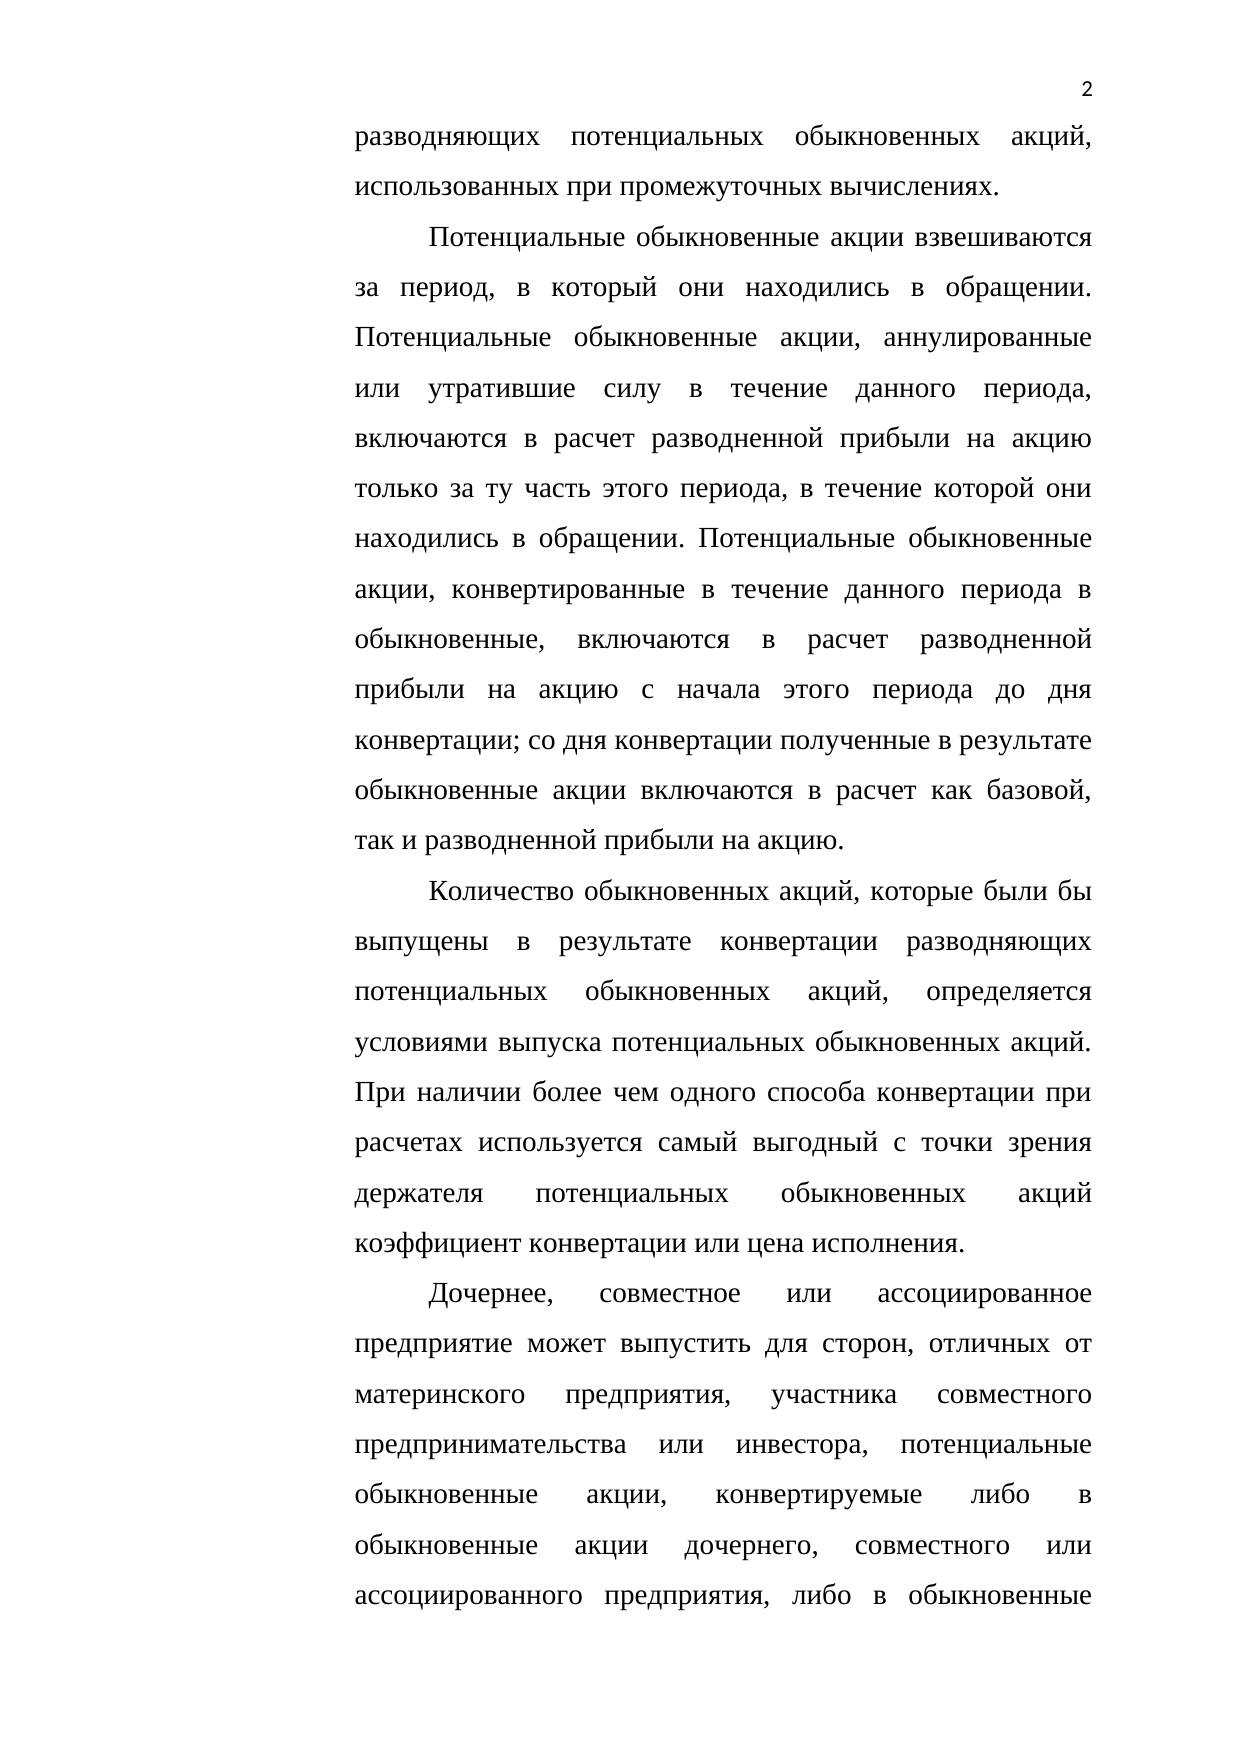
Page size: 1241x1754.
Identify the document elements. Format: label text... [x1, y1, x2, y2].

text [354, 1275, 1093, 1611]
text Потенциальные обыкновенные акции взвешиваются за период, в который они находились в обращении. Потенциальные обыкновенные акции, аннулированные или утратившие силу в течение данного периода, включаются в расчет разводненной прибыли на акцию только за ту часть этого периода, в течение которой они находились в обращении. Потенциальные обыкновенные акции, конвертированные в течение данного периода в обыкновенные, включаются в расчет разводненной прибыли на акцию с начала этого периода до дня конвертации; со дня конвертации полученные в результате обыкновенные акции включаются в расчет как базовой, так и разводненной прибыли на акцию. [354, 219, 1093, 856]
text Количество обыкновенных акций, которые были бы выпущены в результате конвертации разводняющих потенциальных обыкновенных акций, определяется условиями выпуска потенциальных обыкновенных акций. При наличии более чем одного способа конвертации при расчетах используется самый выгодный с точки зрения держателя потенциальных обыкновенных акций коэффициент конвертации или цена исполнения. [354, 873, 1093, 1258]
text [354, 118, 1093, 202]
